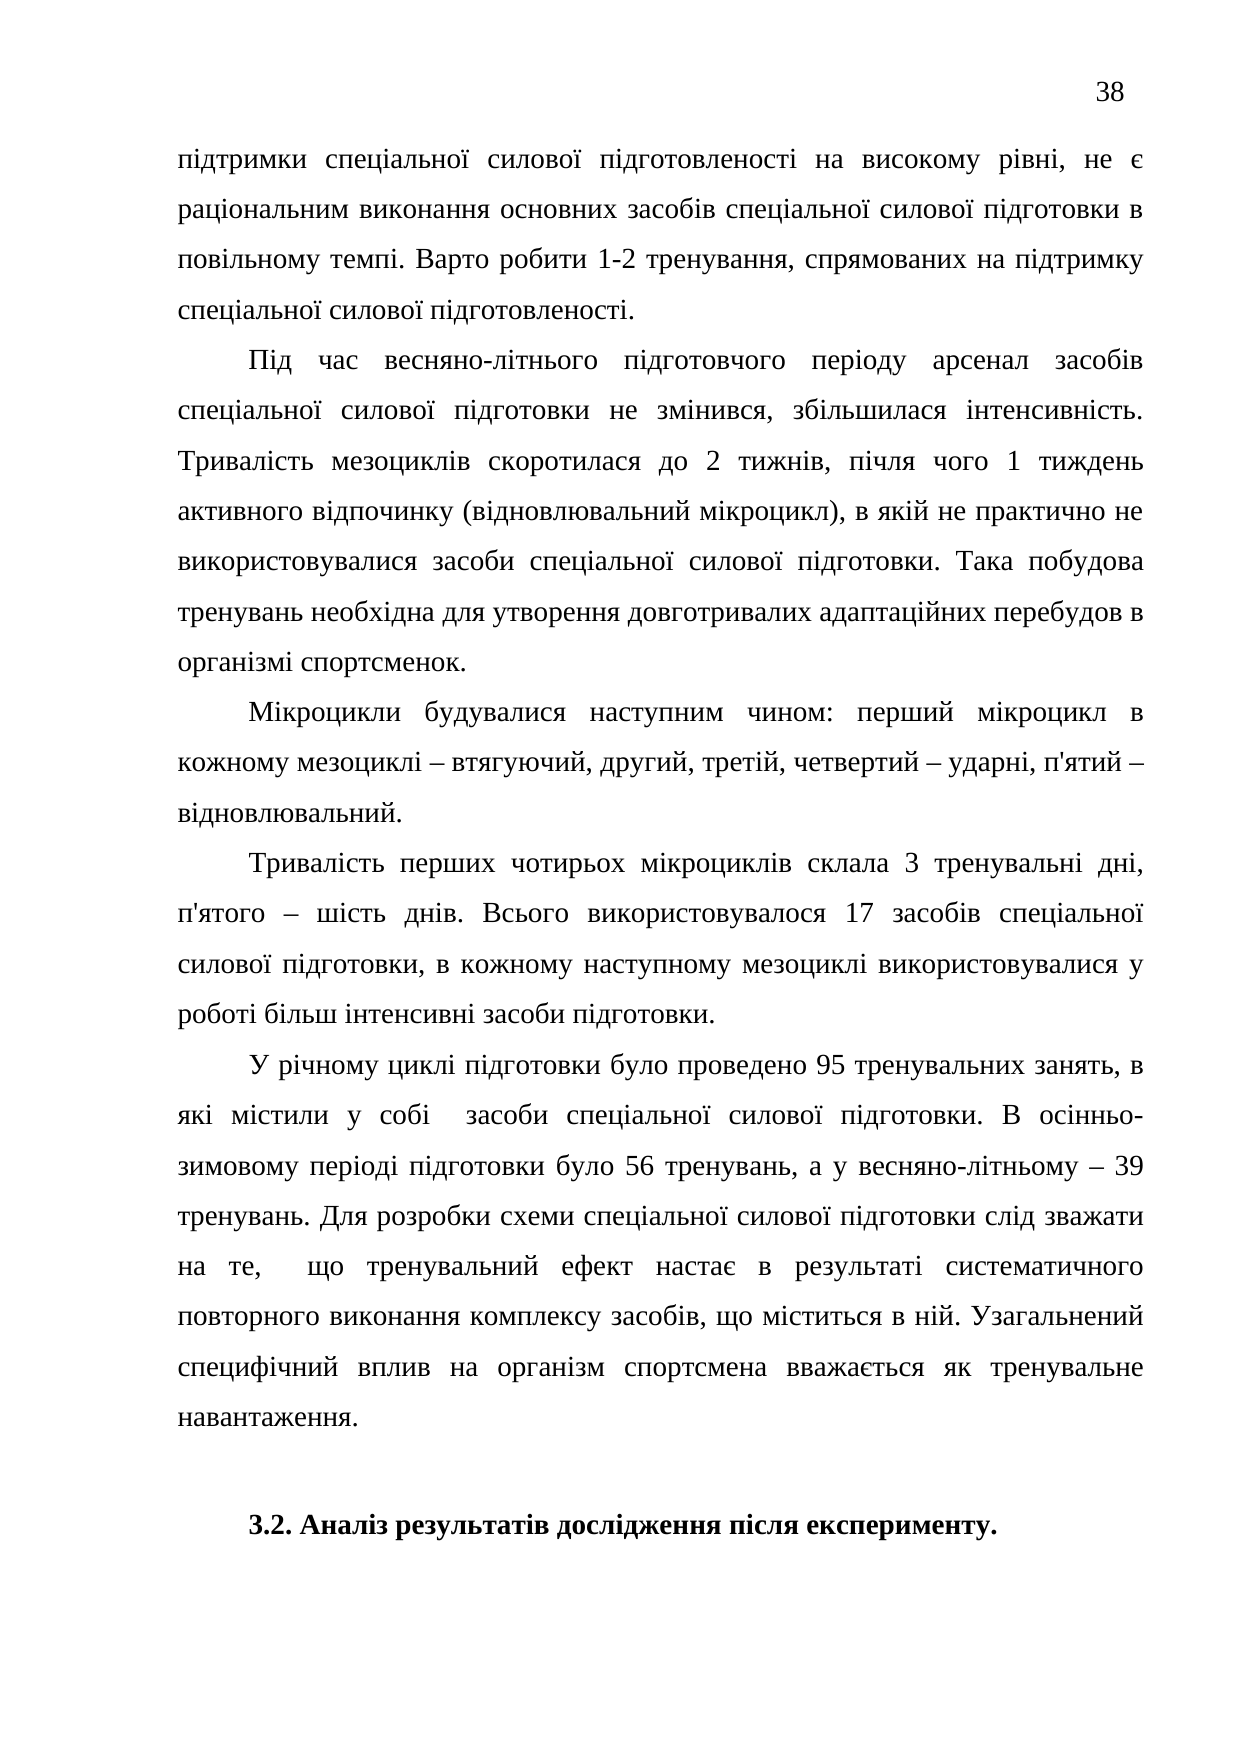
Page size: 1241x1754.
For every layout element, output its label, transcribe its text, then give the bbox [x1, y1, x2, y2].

text Під час весняно-літнього підготовчого періоду арсенал засобів спеціальної силової підготовки не змінився, збільшилася інтенсивність. Тривалість мезоциклів скоротилася до 2 тижнів, пічля чого 1 тиждень активного відпочинку (відновлювальний мікроцикл), в якій не практично не використовувалися засоби спеціальної силової підготовки. Така побудова тренувань необхідна для утворення довготривалих адаптаційних перебудов в організмі спортсменок. [177, 342, 1144, 677]
text У річному циклі підготовки було проведено 95 тренувальних занять, в які містили у собі засоби спеціальної силової підготовки. В осінньо-зимовому періоді підготовки було 56 тренувань, а у весняно-літньому – 39 тренувань. Для розробки схеми спеціальної силової підготовки слід зважати на те, що тренувальний ефект настає в результаті систематичного повторного виконання комплексу засобів, що міститься в ній. Узагальнений специфічний вплив на організм спортсмена вважається як тренувальне навантаження. [177, 1047, 1145, 1433]
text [177, 141, 1144, 325]
text 3.2. Аналіз результатів дослідження після експерименту. [177, 1507, 1145, 1540]
text Тривалість перших чотирьох мікроциклів склала 3 тренувальні дні, п'ятого – шість днів. Всього використовувалося 17 засобів спеціальної силової підготовки, в кожному наступному мезоциклі використовувалися у роботі більш інтенсивні засоби підготовки. [177, 845, 1145, 1030]
text Мікроцикли будувалися наступним чином: перший мікроцикл в кожному мезоциклі – втягуючий, другий, третій, четвертий – ударні, п'ятий – відновлювальний. [177, 694, 1144, 828]
